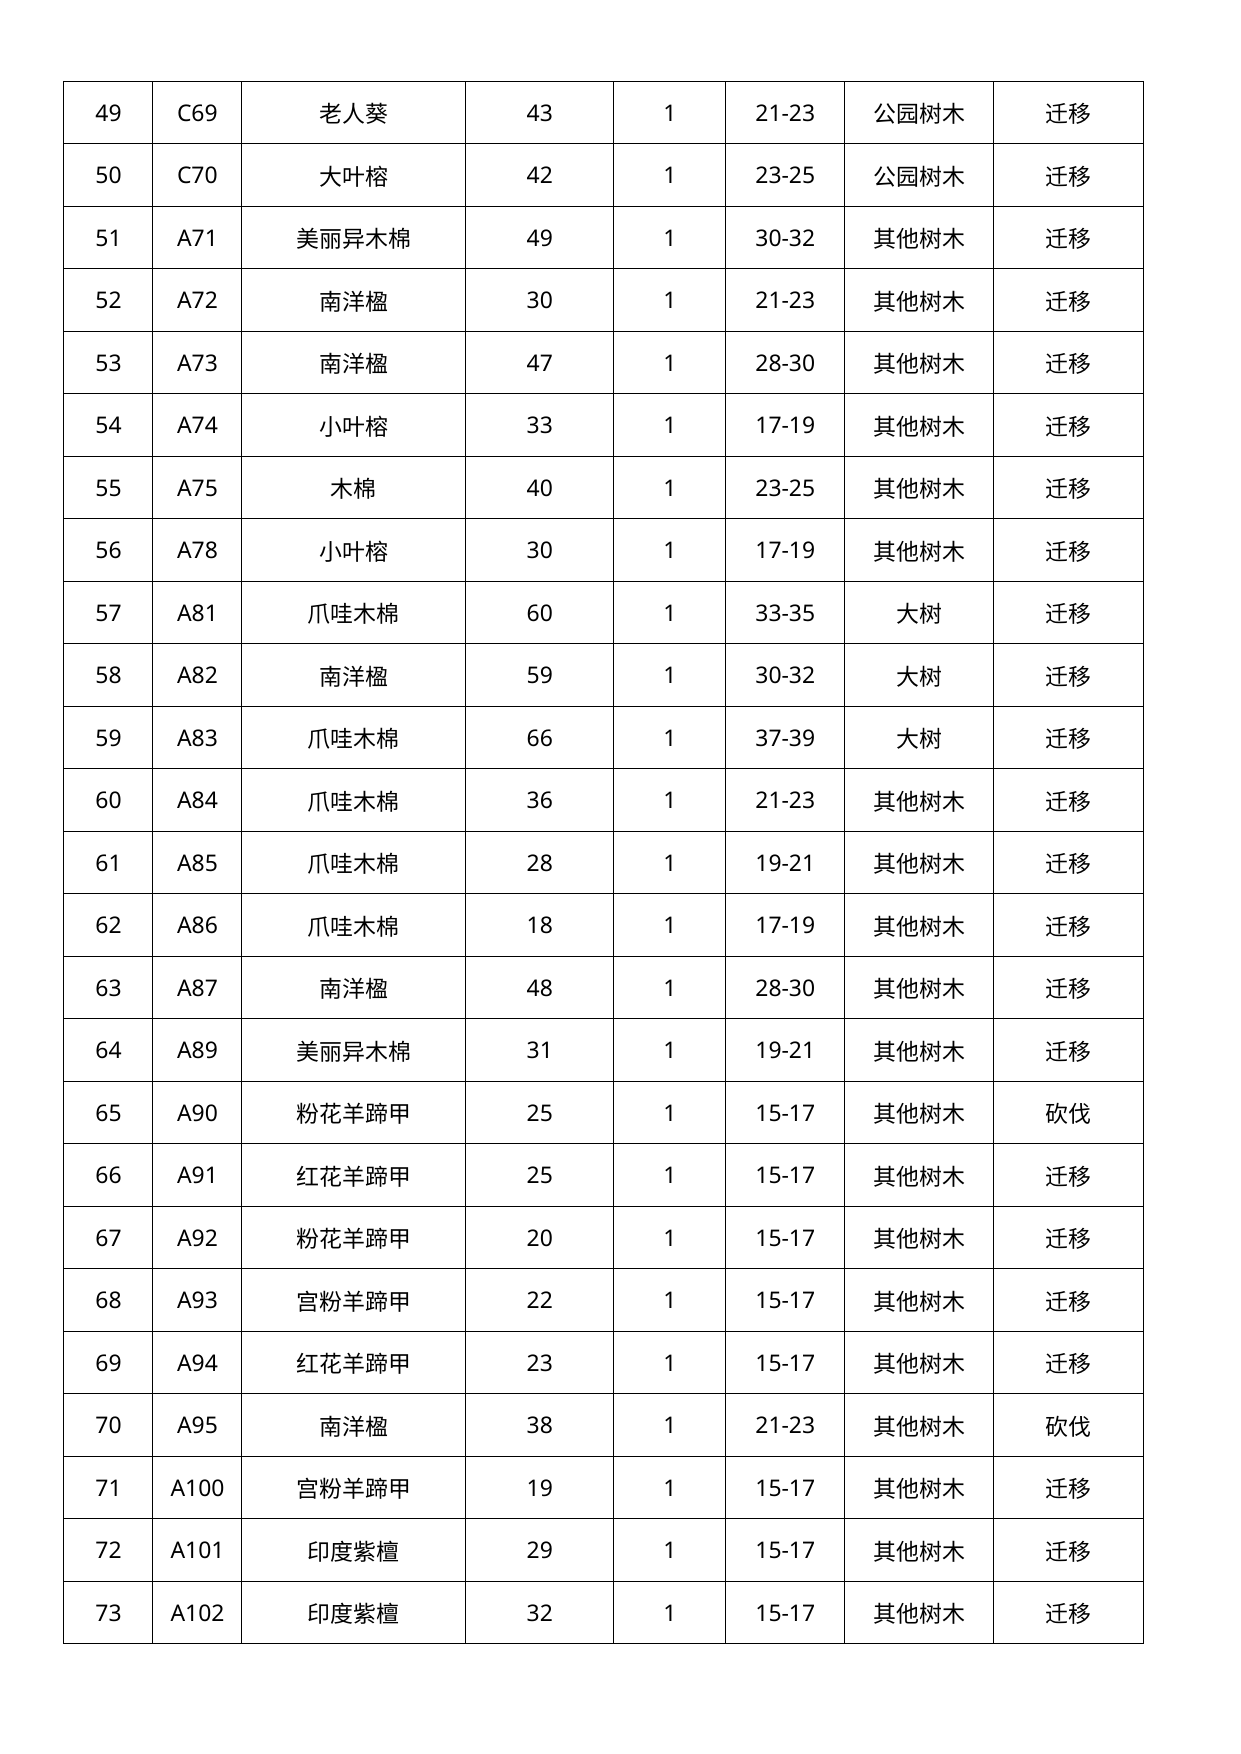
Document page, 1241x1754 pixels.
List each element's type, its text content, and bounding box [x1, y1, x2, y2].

table_cell 其他树木 [845, 1332, 993, 1393]
table_cell 其他树木 [845, 1082, 993, 1143]
table_cell 47 [466, 332, 613, 393]
table_cell 其他树木 [845, 1457, 993, 1518]
table_cell 28-30 [726, 332, 844, 393]
table_cell 宫粉羊蹄甲 [242, 1269, 465, 1331]
table_cell 迁移 [994, 1582, 1143, 1643]
table_cell A85 [153, 832, 241, 893]
table_cell 南洋楹 [242, 1394, 465, 1456]
table_cell 印度紫檀 [242, 1582, 465, 1643]
table_cell 1 [614, 1582, 725, 1643]
table_cell 1 [614, 457, 725, 518]
table_cell 31 [466, 1019, 613, 1081]
table_cell 迁移 [994, 394, 1143, 456]
table_cell A86 [153, 894, 241, 956]
table_cell 64 [64, 1019, 152, 1081]
table_cell 1 [614, 1519, 725, 1581]
table_cell 其他树木 [845, 957, 993, 1018]
table_cell 25 [466, 1144, 613, 1206]
table_cell C69 [153, 82, 241, 143]
table_cell 28-30 [726, 957, 844, 1018]
table_cell 迁移 [994, 144, 1143, 206]
table_cell A102 [153, 1582, 241, 1643]
table_cell 66 [466, 707, 613, 768]
table_cell 迁移 [994, 269, 1143, 331]
table_cell 砍伐 [994, 1394, 1143, 1456]
table_cell 19-21 [726, 1019, 844, 1081]
table_cell 大叶榕 [242, 144, 465, 206]
table_cell 公园树木 [845, 82, 993, 143]
table_cell 1 [614, 332, 725, 393]
table_cell 1 [614, 1394, 725, 1456]
table_cell 爪哇木棉 [242, 894, 465, 956]
table_cell 其他树木 [845, 1019, 993, 1081]
table_cell 宫粉羊蹄甲 [242, 1457, 465, 1518]
table_cell 60 [466, 582, 613, 643]
table_cell 其他树木 [845, 1582, 993, 1643]
table_cell 迁移 [994, 644, 1143, 706]
table_cell A71 [153, 207, 241, 268]
table_cell 1 [614, 207, 725, 268]
table_cell 65 [64, 1082, 152, 1143]
table_cell 迁移 [994, 332, 1143, 393]
table_cell 23 [466, 1332, 613, 1393]
table_cell 小叶榕 [242, 394, 465, 456]
table_cell 30 [466, 269, 613, 331]
table_cell A93 [153, 1269, 241, 1331]
table_cell 其他树木 [845, 332, 993, 393]
table_cell 51 [64, 207, 152, 268]
table_cell 21-23 [726, 1394, 844, 1456]
table_cell 小叶榕 [242, 519, 465, 581]
table_cell 迁移 [994, 1519, 1143, 1581]
table_cell 1 [614, 519, 725, 581]
table_cell A91 [153, 1144, 241, 1206]
table_cell 15-17 [726, 1207, 844, 1268]
table_cell 迁移 [994, 1332, 1143, 1393]
table_cell 55 [64, 457, 152, 518]
table_cell 1 [614, 1019, 725, 1081]
table_cell 迁移 [994, 1269, 1143, 1331]
table_cell A87 [153, 957, 241, 1018]
table_cell 29 [466, 1519, 613, 1581]
table_cell 大树 [845, 582, 993, 643]
table_cell A84 [153, 769, 241, 831]
table_cell 49 [466, 207, 613, 268]
table_cell 1 [614, 394, 725, 456]
table_cell 南洋楹 [242, 332, 465, 393]
table_cell 迁移 [994, 894, 1143, 956]
table_cell 15-17 [726, 1519, 844, 1581]
table_cell 南洋楹 [242, 644, 465, 706]
table_cell 其他树木 [845, 394, 993, 456]
table_cell 迁移 [994, 82, 1143, 143]
table_cell 其他树木 [845, 1144, 993, 1206]
table_cell 迁移 [994, 957, 1143, 1018]
table_cell 72 [64, 1519, 152, 1581]
table_cell 37-39 [726, 707, 844, 768]
table_cell 63 [64, 957, 152, 1018]
table_cell A94 [153, 1332, 241, 1393]
table_cell 32 [466, 1582, 613, 1643]
table_cell 15-17 [726, 1332, 844, 1393]
table_cell 1 [614, 1457, 725, 1518]
table_cell A100 [153, 1457, 241, 1518]
table_cell 其他树木 [845, 269, 993, 331]
table_cell A90 [153, 1082, 241, 1143]
table_cell 71 [64, 1457, 152, 1518]
table_cell 40 [466, 457, 613, 518]
table_cell 57 [64, 582, 152, 643]
table_cell 迁移 [994, 207, 1143, 268]
table_cell 南洋楹 [242, 957, 465, 1018]
table_cell 迁移 [994, 457, 1143, 518]
table_cell 15-17 [726, 1582, 844, 1643]
table_cell 其他树木 [845, 1394, 993, 1456]
table_cell 33 [466, 394, 613, 456]
table_cell A82 [153, 644, 241, 706]
table_cell 其他树木 [845, 832, 993, 893]
table_cell 59 [64, 707, 152, 768]
table_cell 38 [466, 1394, 613, 1456]
table_cell 60 [64, 769, 152, 831]
table_cell 大树 [845, 644, 993, 706]
table_cell 28 [466, 832, 613, 893]
table_cell 1 [614, 1207, 725, 1268]
table_cell A74 [153, 394, 241, 456]
table_cell 59 [466, 644, 613, 706]
table_cell 15-17 [726, 1269, 844, 1331]
table_cell 49 [64, 82, 152, 143]
table_cell A73 [153, 332, 241, 393]
table_cell 17-19 [726, 894, 844, 956]
table_cell A92 [153, 1207, 241, 1268]
table_cell 粉花羊蹄甲 [242, 1082, 465, 1143]
table_cell 迁移 [994, 582, 1143, 643]
table_cell 公园树木 [845, 144, 993, 206]
table_cell A75 [153, 457, 241, 518]
table_cell 30 [466, 519, 613, 581]
table_cell 17-19 [726, 519, 844, 581]
table_cell 22 [466, 1269, 613, 1331]
table_cell 迁移 [994, 707, 1143, 768]
table_cell 73 [64, 1582, 152, 1643]
table_cell 52 [64, 269, 152, 331]
table_cell 爪哇木棉 [242, 769, 465, 831]
table_cell 1 [614, 644, 725, 706]
table_cell 19 [466, 1457, 613, 1518]
table_cell 南洋楹 [242, 269, 465, 331]
table_cell 43 [466, 82, 613, 143]
table_cell 其他树木 [845, 894, 993, 956]
table_cell 木棉 [242, 457, 465, 518]
table_cell 红花羊蹄甲 [242, 1144, 465, 1206]
table_cell 70 [64, 1394, 152, 1456]
table_cell A72 [153, 269, 241, 331]
table_cell 18 [466, 894, 613, 956]
table_cell 其他树木 [845, 1519, 993, 1581]
table_cell 23-25 [726, 144, 844, 206]
table_cell 迁移 [994, 519, 1143, 581]
table_cell 1 [614, 1144, 725, 1206]
table_cell A81 [153, 582, 241, 643]
table_cell 迁移 [994, 1144, 1143, 1206]
table_cell 54 [64, 394, 152, 456]
table_cell A89 [153, 1019, 241, 1081]
table_cell 爪哇木棉 [242, 832, 465, 893]
table_cell A78 [153, 519, 241, 581]
table_cell 21-23 [726, 269, 844, 331]
table_cell 1 [614, 144, 725, 206]
table_cell 66 [64, 1144, 152, 1206]
table_cell 21-23 [726, 769, 844, 831]
table_cell 老人葵 [242, 82, 465, 143]
table_cell 红花羊蹄甲 [242, 1332, 465, 1393]
table_cell 迁移 [994, 1457, 1143, 1518]
table_cell 其他树木 [845, 457, 993, 518]
table_cell 1 [614, 957, 725, 1018]
table_cell 30-32 [726, 207, 844, 268]
table_cell 25 [466, 1082, 613, 1143]
table_cell 58 [64, 644, 152, 706]
table_cell 23-25 [726, 457, 844, 518]
table_cell 印度紫檀 [242, 1519, 465, 1581]
table_cell A101 [153, 1519, 241, 1581]
table_cell 迁移 [994, 1207, 1143, 1268]
table_cell 33-35 [726, 582, 844, 643]
table_cell 迁移 [994, 769, 1143, 831]
table_cell 21-23 [726, 82, 844, 143]
table_cell 17-19 [726, 394, 844, 456]
table_cell 大树 [845, 707, 993, 768]
table_cell 其他树木 [845, 1207, 993, 1268]
table_cell A95 [153, 1394, 241, 1456]
table_cell A83 [153, 707, 241, 768]
table_cell 15-17 [726, 1082, 844, 1143]
table_cell 1 [614, 582, 725, 643]
table_cell 爪哇木棉 [242, 707, 465, 768]
table_cell 67 [64, 1207, 152, 1268]
table_cell 1 [614, 769, 725, 831]
table_cell 爪哇木棉 [242, 582, 465, 643]
table_cell 30-32 [726, 644, 844, 706]
table_cell 美丽异木棉 [242, 207, 465, 268]
table_cell 15-17 [726, 1457, 844, 1518]
table_cell 迁移 [994, 832, 1143, 893]
table_cell 1 [614, 82, 725, 143]
table_cell 美丽异木棉 [242, 1019, 465, 1081]
table_cell 其他树木 [845, 769, 993, 831]
table_cell 36 [466, 769, 613, 831]
table_cell 其他树木 [845, 519, 993, 581]
table_cell 其他树木 [845, 1269, 993, 1331]
table_cell 1 [614, 1269, 725, 1331]
table_cell C70 [153, 144, 241, 206]
table_cell 迁移 [994, 1019, 1143, 1081]
table_cell 42 [466, 144, 613, 206]
table_cell 19-21 [726, 832, 844, 893]
table_cell 62 [64, 894, 152, 956]
table_cell 68 [64, 1269, 152, 1331]
table_cell 粉花羊蹄甲 [242, 1207, 465, 1268]
table_cell 15-17 [726, 1144, 844, 1206]
table_cell 56 [64, 519, 152, 581]
table_cell 1 [614, 832, 725, 893]
table_cell 其他树木 [845, 207, 993, 268]
table_cell 1 [614, 707, 725, 768]
table_cell 50 [64, 144, 152, 206]
table_cell 69 [64, 1332, 152, 1393]
table_cell 砍伐 [994, 1082, 1143, 1143]
table_cell 53 [64, 332, 152, 393]
table_cell 1 [614, 894, 725, 956]
table_cell 48 [466, 957, 613, 1018]
table_cell 20 [466, 1207, 613, 1268]
table_cell 1 [614, 1082, 725, 1143]
table_cell 1 [614, 1332, 725, 1393]
table_cell 1 [614, 269, 725, 331]
table_cell 61 [64, 832, 152, 893]
